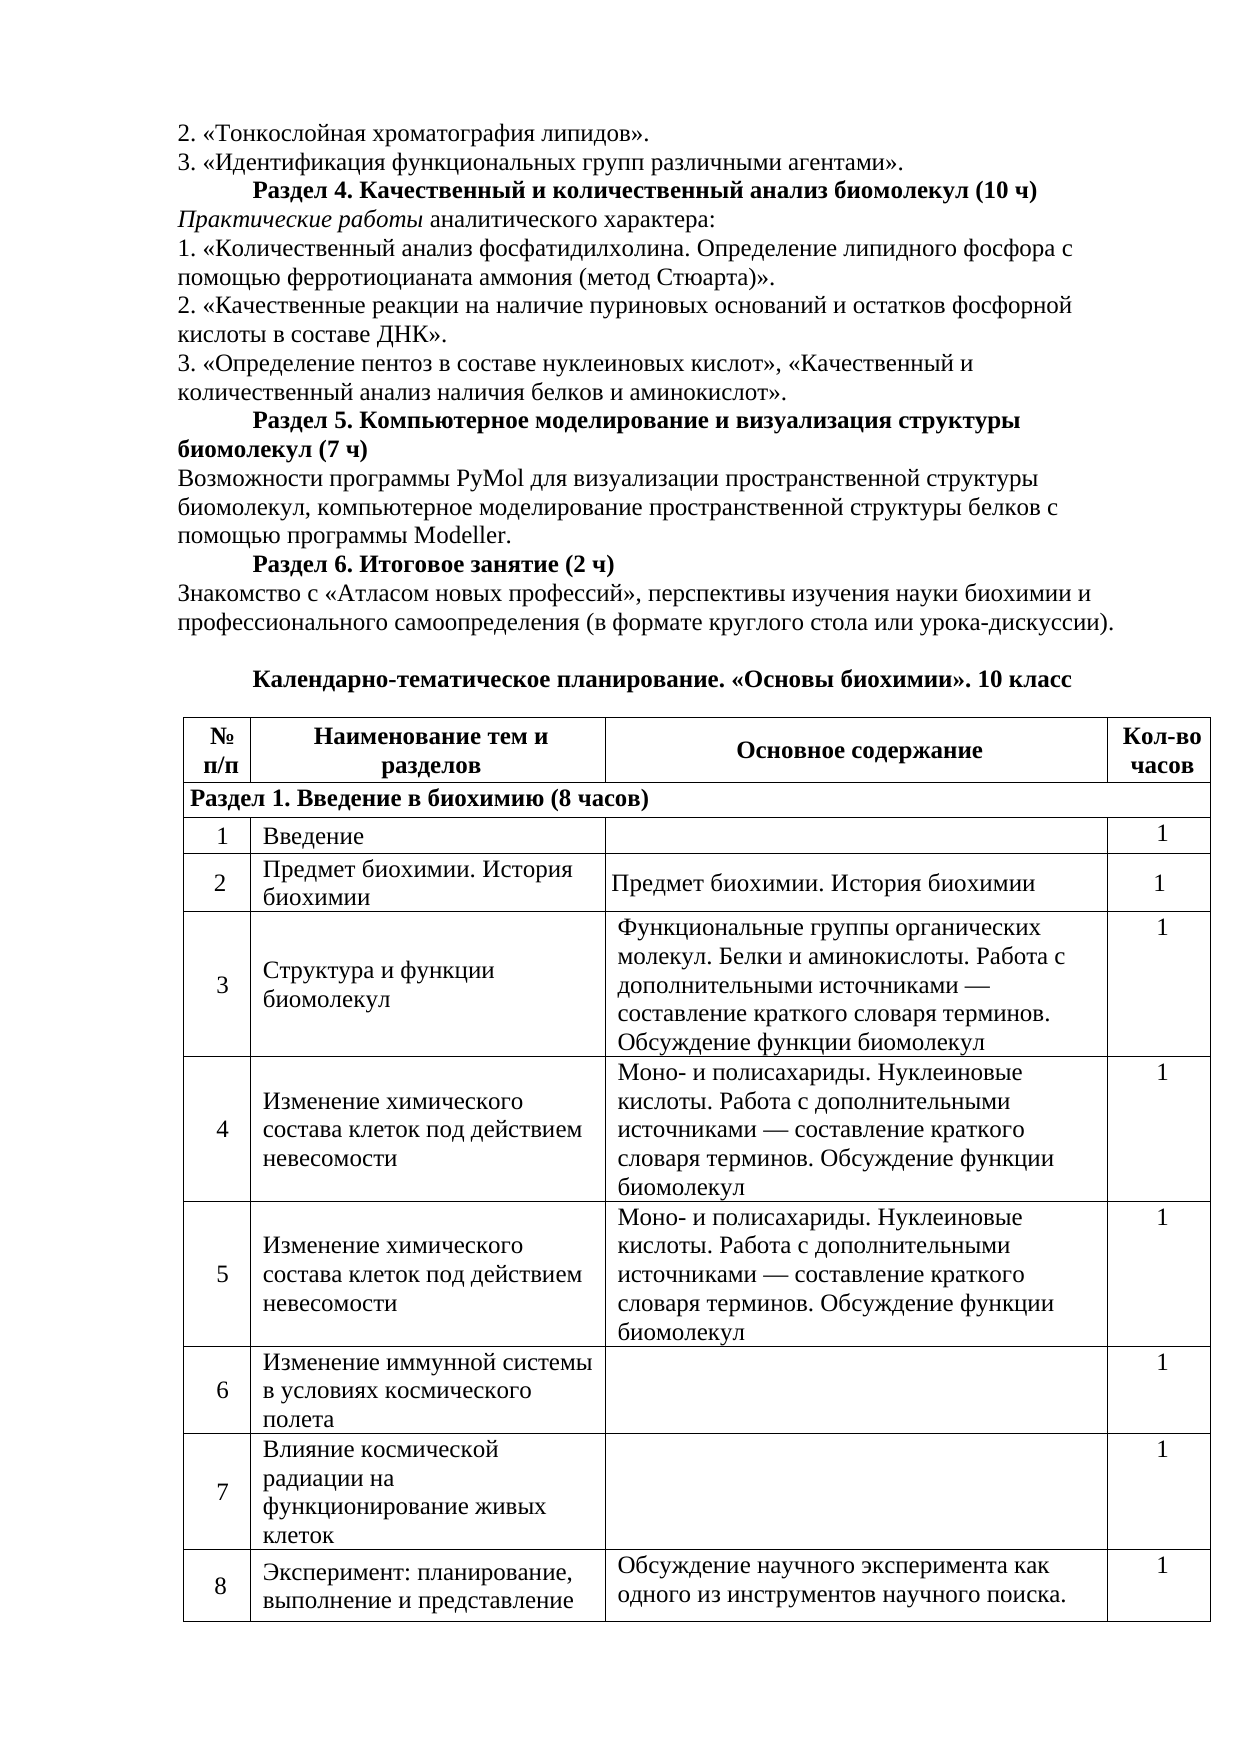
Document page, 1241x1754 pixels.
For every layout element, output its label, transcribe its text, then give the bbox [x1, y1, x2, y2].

text 3. «Определение пентоз в составе нуклеиновых кислот», «Качественный и количественный анализ наличия белков и аминокислот». [177, 348, 1152, 406]
table_cell [606, 1434, 1107, 1549]
table_cell Изменение химического состава клеток под действием невесомости [251, 1057, 605, 1201]
text Раздел 5. Компьютерное моделирование и визуализация структуры биомолекул (7 ч) [177, 406, 1152, 463]
table_cell Изменение иммунной системы в условиях космического полета [251, 1347, 605, 1433]
table_header Наименование тем и разделов [251, 718, 605, 782]
table_cell 1 [1108, 818, 1210, 853]
text 2. «Тонкослойная хроматография липидов». [177, 118, 1152, 147]
table_cell 8 [184, 1550, 250, 1621]
table_cell Введение [251, 818, 605, 853]
table_cell 1 [1108, 912, 1210, 1056]
text Раздел 4. Качественный и количественный анализ биомолекул (10 ч) [177, 176, 1152, 204]
text Раздел 6. Итоговое занятие (2 ч) [177, 549, 1152, 578]
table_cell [251, 1550, 605, 1621]
text 1. «Количественный анализ фосфатидилхолина. Определение липидного фосфора с помощью ферротиоцианата аммония (метод Стюарта)». [177, 233, 1152, 291]
text 2. «Качественные реакции на наличие пуриновых оснований и остатков фосфорной кислоты в составе ДНК». [177, 291, 1152, 348]
text 3. «Идентификация функциональных групп различными агентами». [177, 147, 1152, 176]
table_cell 1 [184, 818, 250, 853]
table_cell Влияние космической радиации на функционирование живых клеток [251, 1434, 605, 1549]
table_cell 1 [1108, 1434, 1210, 1549]
table_cell Раздел 1. Введение в биохимию (8 часов) [184, 783, 1210, 817]
table_cell Предмет биохимии. История биохимии [251, 854, 605, 911]
table_header Кол-во часов [1108, 718, 1210, 782]
table_cell Изменение химического состава клеток под действием невесомости [251, 1202, 605, 1346]
table_cell 5 [184, 1202, 250, 1346]
text Практические работы аналитического характера: [177, 204, 1152, 233]
table_cell 2 [184, 854, 250, 911]
table_cell 1 [1108, 1550, 1210, 1621]
table_cell 1 [1108, 1057, 1210, 1201]
table_header Основное содержание [606, 718, 1107, 782]
text Календарно-тематическое планирование. «Основы биохимии». 10 класс [177, 664, 1152, 693]
table_cell [606, 1347, 1107, 1433]
table_cell 7 [184, 1434, 250, 1549]
table_cell 1 [1108, 1202, 1210, 1346]
table_cell Моно- и полисахариды. Нуклеиновые кислоты. Работа с дополнительными источниками — составление краткого словаря терминов. Обсуждение функции биомолекул [606, 1057, 1107, 1201]
text Знакомство с «Атласом новых профессий», перспективы изучения науки биохимии и профессионального самоопределения (в формате круглого стола или урока-дискуссии). [177, 578, 1152, 636]
table_cell 1 [1108, 854, 1210, 911]
table_header № п/п [184, 718, 250, 782]
table_cell 1 [1108, 1347, 1210, 1433]
table_cell Моно- и полисахариды. Нуклеиновые кислоты. Работа с дополнительными источниками — составление краткого словаря терминов. Обсуждение функции биомолекул [606, 1202, 1107, 1346]
table_cell Структура и функции биомолекул [251, 912, 605, 1056]
table_cell Функциональные группы органических молекул. Белки и аминокислоты. Работа с дополнительными источниками — составление краткого словаря терминов. Обсуждение функции биомолекул [606, 912, 1107, 1056]
table_cell Предмет биохимии. История биохимии [606, 854, 1107, 911]
table_cell 6 [184, 1347, 250, 1433]
text Возможности программы PyMol для визуализации пространственной структуры биомолекул, компьютерное моделирование пространственной структуры белков с помощью программы Modeller. [177, 463, 1152, 549]
table_cell 3 [184, 912, 250, 1056]
table_cell [606, 818, 1107, 853]
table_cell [606, 1550, 1107, 1621]
table_cell 4 [184, 1057, 250, 1201]
